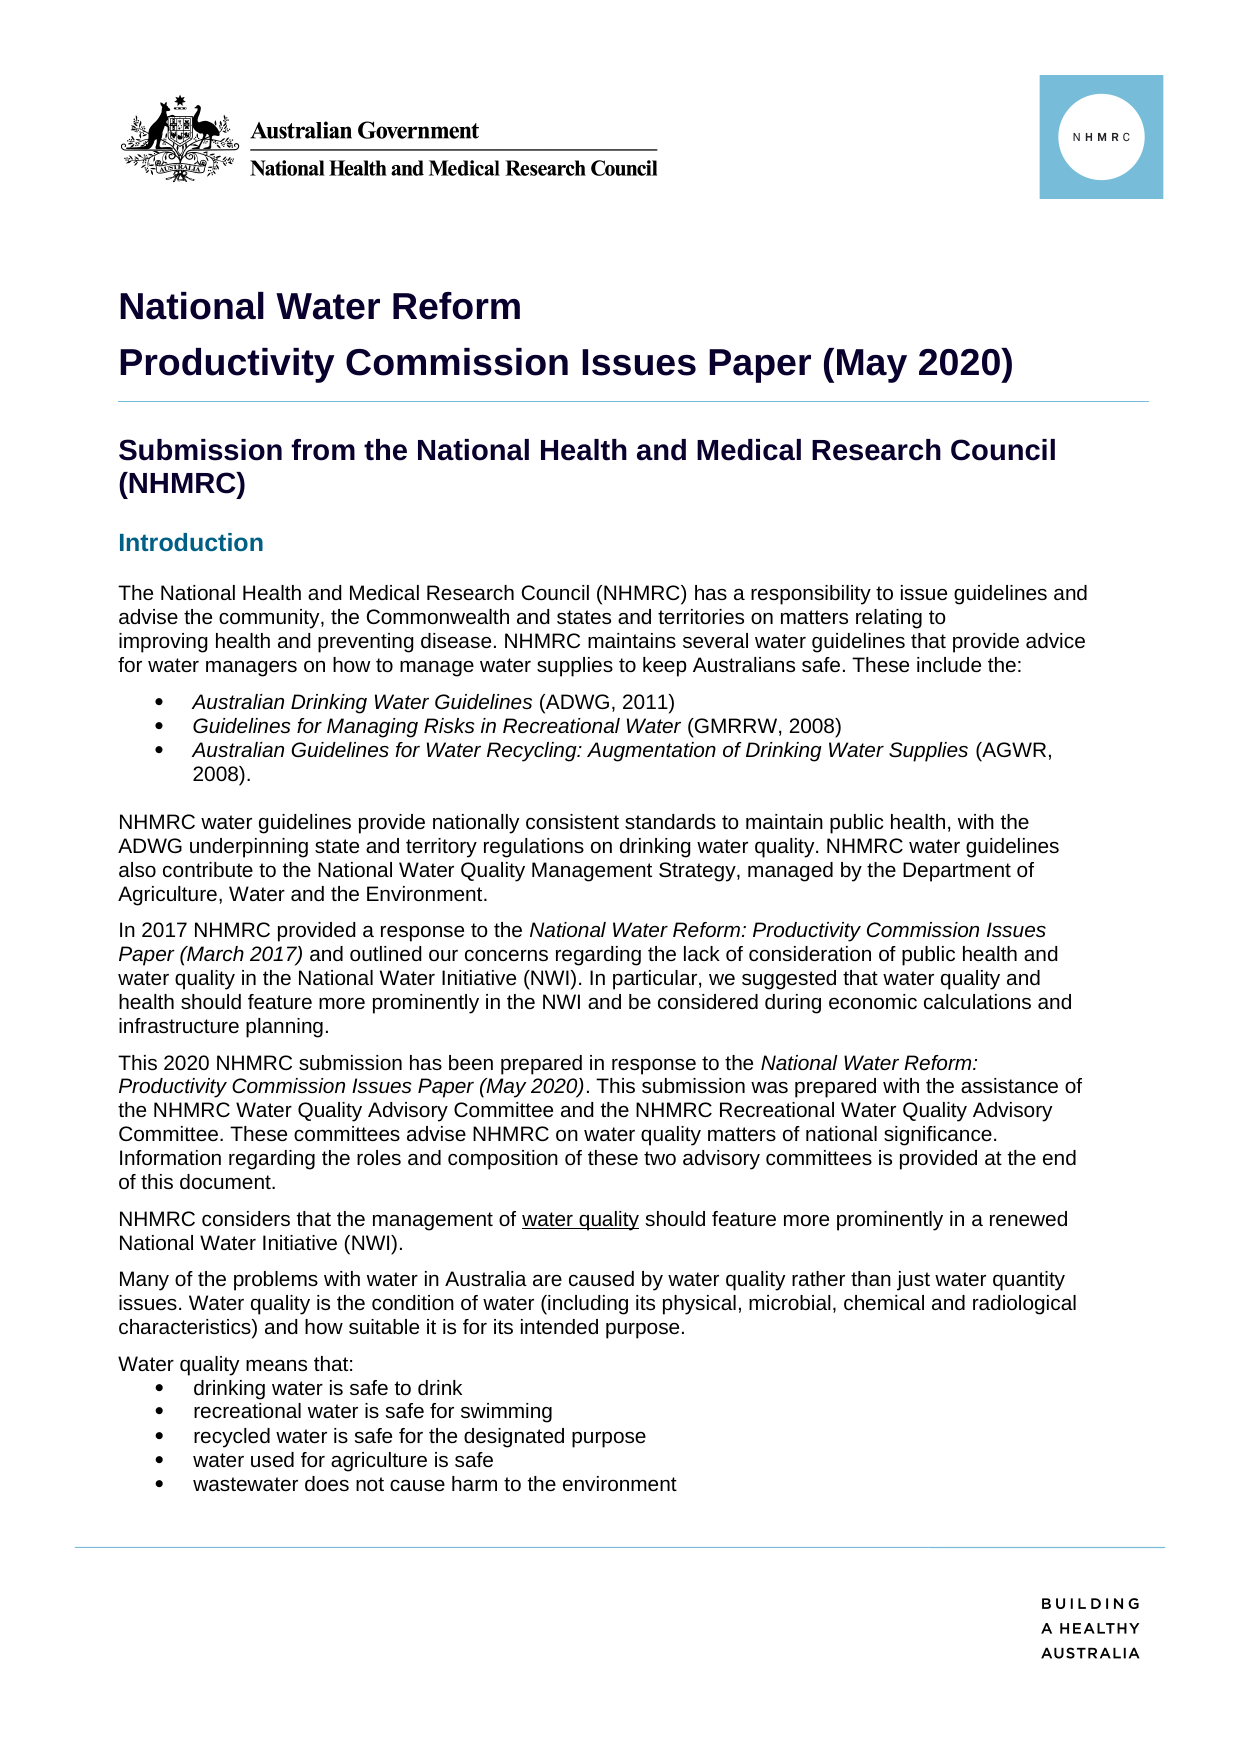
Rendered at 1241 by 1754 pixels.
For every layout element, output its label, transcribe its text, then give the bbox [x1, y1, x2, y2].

text NHMRC water guidelines provide nationally consistent standards to maintain public health, with the ADWG underpinning state and territory regulations on drinking water quality. NHMRC water guidelines also contribute to the National Water Quality Management Strategy, managed by the Department of Agriculture, Water and the Environment. [118, 810, 1092, 906]
list Guidelines for Managing Risks in Recreational Water (GMRRW, 2008) [155, 714, 1092, 738]
picture [119, 76, 658, 201]
list wastewater does not cause harm to the environment [156, 1472, 1092, 1496]
list water used for agriculture is safe [156, 1447, 1092, 1472]
subtitle National Water Reform [118, 284, 1092, 327]
picture [1039, 1596, 1141, 1660]
text Introduction [118, 525, 1092, 556]
text This 2020 NHMRC submission has been prepared in response to the National Water Reform: Productivity Commission Issues Paper (May 2020). This submission was prepared with the assistance of the NHMRC Water Quality Advisory Committee and the NHMRC Recreational Water Quality Advisory Committee. These committees advise NHMRC on water quality matters of national significance. Information regarding the roles and composition of these two advisory committees is provided at the end of this document. [118, 1050, 1092, 1194]
subtitle Productivity Commission Issues Paper (May 2020) [118, 340, 1092, 383]
text NHMRC considers that the management of water quality should feature more prominently in a renewed National Water Initiative (NWI). [118, 1207, 1092, 1254]
picture [1039, 75, 1164, 199]
list drinking water is safe to drink [156, 1375, 1092, 1399]
text Submission from the National Health and Medical Research Council (NHMRC) [118, 433, 1092, 500]
text Water quality means that: [118, 1351, 1092, 1375]
text The National Health and Medical Research Council (NHMRC) has a responsibility to issue guidelines and advise the community, the Commonwealth and states and territories on matters relating to improving health and preventing disease. NHMRC maintains several water guidelines that provide advice for water managers on how to manage water supplies to keep Australians safe. These include the: [118, 581, 1092, 677]
text Many of the problems with water in Australia are caused by water quality rather than just water quantity issues. Water quality is the condition of water (including its physical, microbial, chemical and radiological characteristics) and how suitable it is for its intended purpose. [118, 1267, 1092, 1339]
list Australian Drinking Water Guidelines (ADWG, 2011) [155, 689, 1092, 714]
list Australian Guidelines for Water Recycling: Augmentation of Drinking Water Supplies (AGWR, 2008). [155, 738, 1092, 786]
text In 2017 NHMRC provided a response to the National Water Reform: Productivity Commission Issues Paper (March 2017) and outlined our concerns regarding the lack of consideration of public health and water quality in the National Water Initiative (NWI). In particular, we suggested that water quality and health should feature more prominently in the NWI and be considered during economic calculations and infrastructure planning. [118, 918, 1092, 1038]
list recreational water is safe for swimming [156, 1399, 1092, 1423]
list recycled water is safe for the designated purpose [156, 1423, 1092, 1447]
